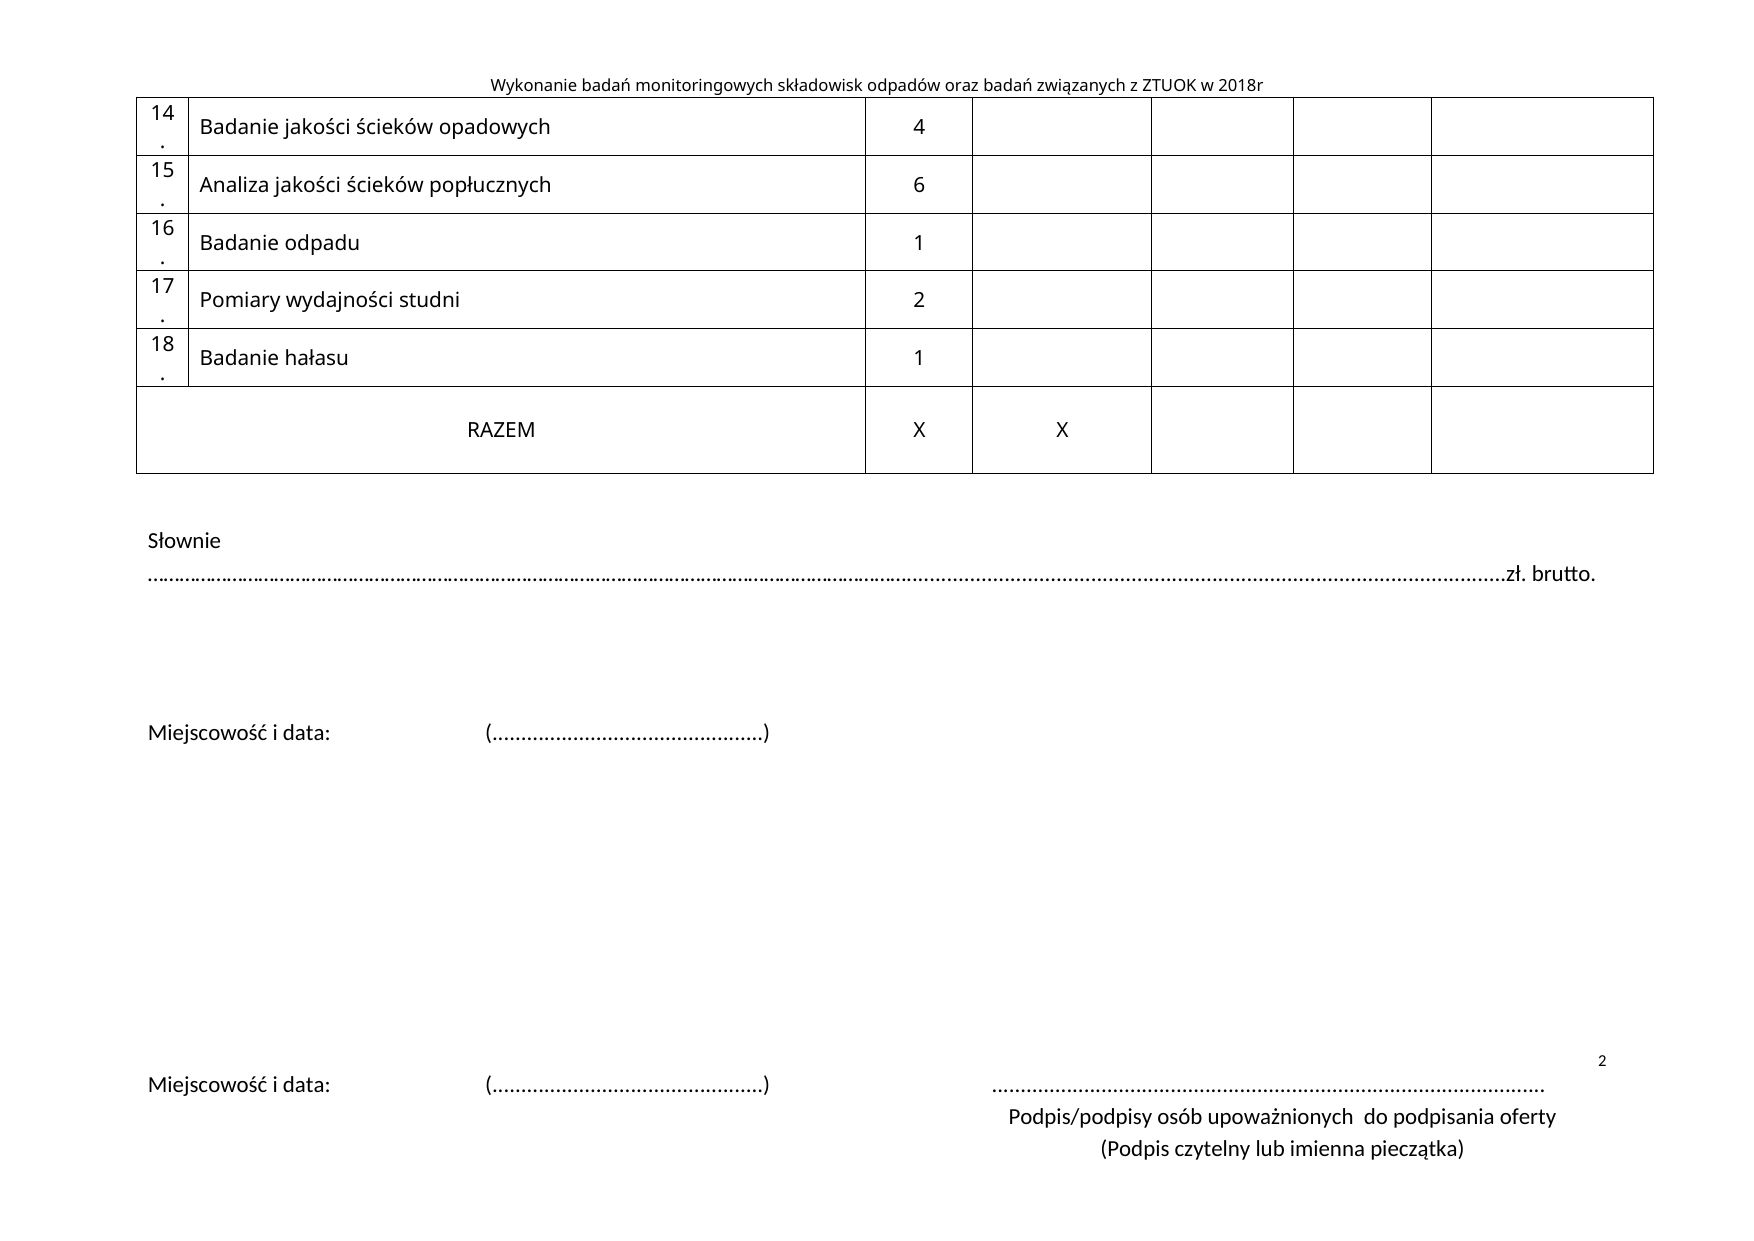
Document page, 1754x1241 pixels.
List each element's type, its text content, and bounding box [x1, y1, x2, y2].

text Słownie ………………………………………………………………………………………………………………………………........................................................................................................zł. brutto. [148, 527, 1606, 587]
table_cell Badanie jakości ścieków opadowych [189, 98, 865, 154]
table_cell 6 [866, 156, 972, 212]
table_cell 17. [137, 271, 188, 328]
table_cell [1432, 156, 1653, 212]
table_cell [1432, 329, 1653, 386]
table_cell [1294, 271, 1431, 328]
table_cell 1 [866, 329, 972, 386]
table_cell [1432, 271, 1653, 328]
table_cell [1294, 329, 1431, 386]
table_cell RAZEM [137, 387, 865, 472]
table_cell Badanie odpadu [189, 214, 865, 270]
table_cell [1294, 387, 1431, 472]
table_cell [1152, 329, 1293, 386]
table_cell 16. [137, 214, 188, 270]
table_cell 14. [137, 98, 188, 154]
table_cell [973, 329, 1151, 386]
table_cell 18. [137, 329, 188, 386]
table_cell 15. [137, 156, 188, 212]
table_cell Badanie hałasu [189, 329, 865, 386]
table_cell [973, 214, 1151, 270]
table_cell [1294, 156, 1431, 212]
table_cell [973, 98, 1151, 154]
table_cell [1152, 387, 1293, 472]
table_cell X [866, 387, 972, 472]
text Miejscowość i data: (...............................................) [148, 718, 1606, 746]
table_cell [1294, 98, 1431, 154]
table_cell [973, 271, 1151, 328]
table_cell Analiza jakości ścieków popłucznych [189, 156, 865, 212]
table_cell 2 [866, 271, 972, 328]
table_cell [1432, 98, 1653, 154]
table_cell Pomiary wydajności studni [189, 271, 865, 328]
table_cell [1432, 387, 1653, 472]
table_cell 4 [866, 98, 972, 154]
table_cell X [973, 387, 1151, 472]
table_cell [973, 156, 1151, 212]
table_cell [1152, 156, 1293, 212]
table_cell [1152, 214, 1293, 270]
table_cell [1294, 214, 1431, 270]
table_cell [1152, 98, 1293, 154]
table_cell 1 [866, 214, 972, 270]
table_cell [1432, 214, 1653, 270]
table_cell [1152, 271, 1293, 328]
